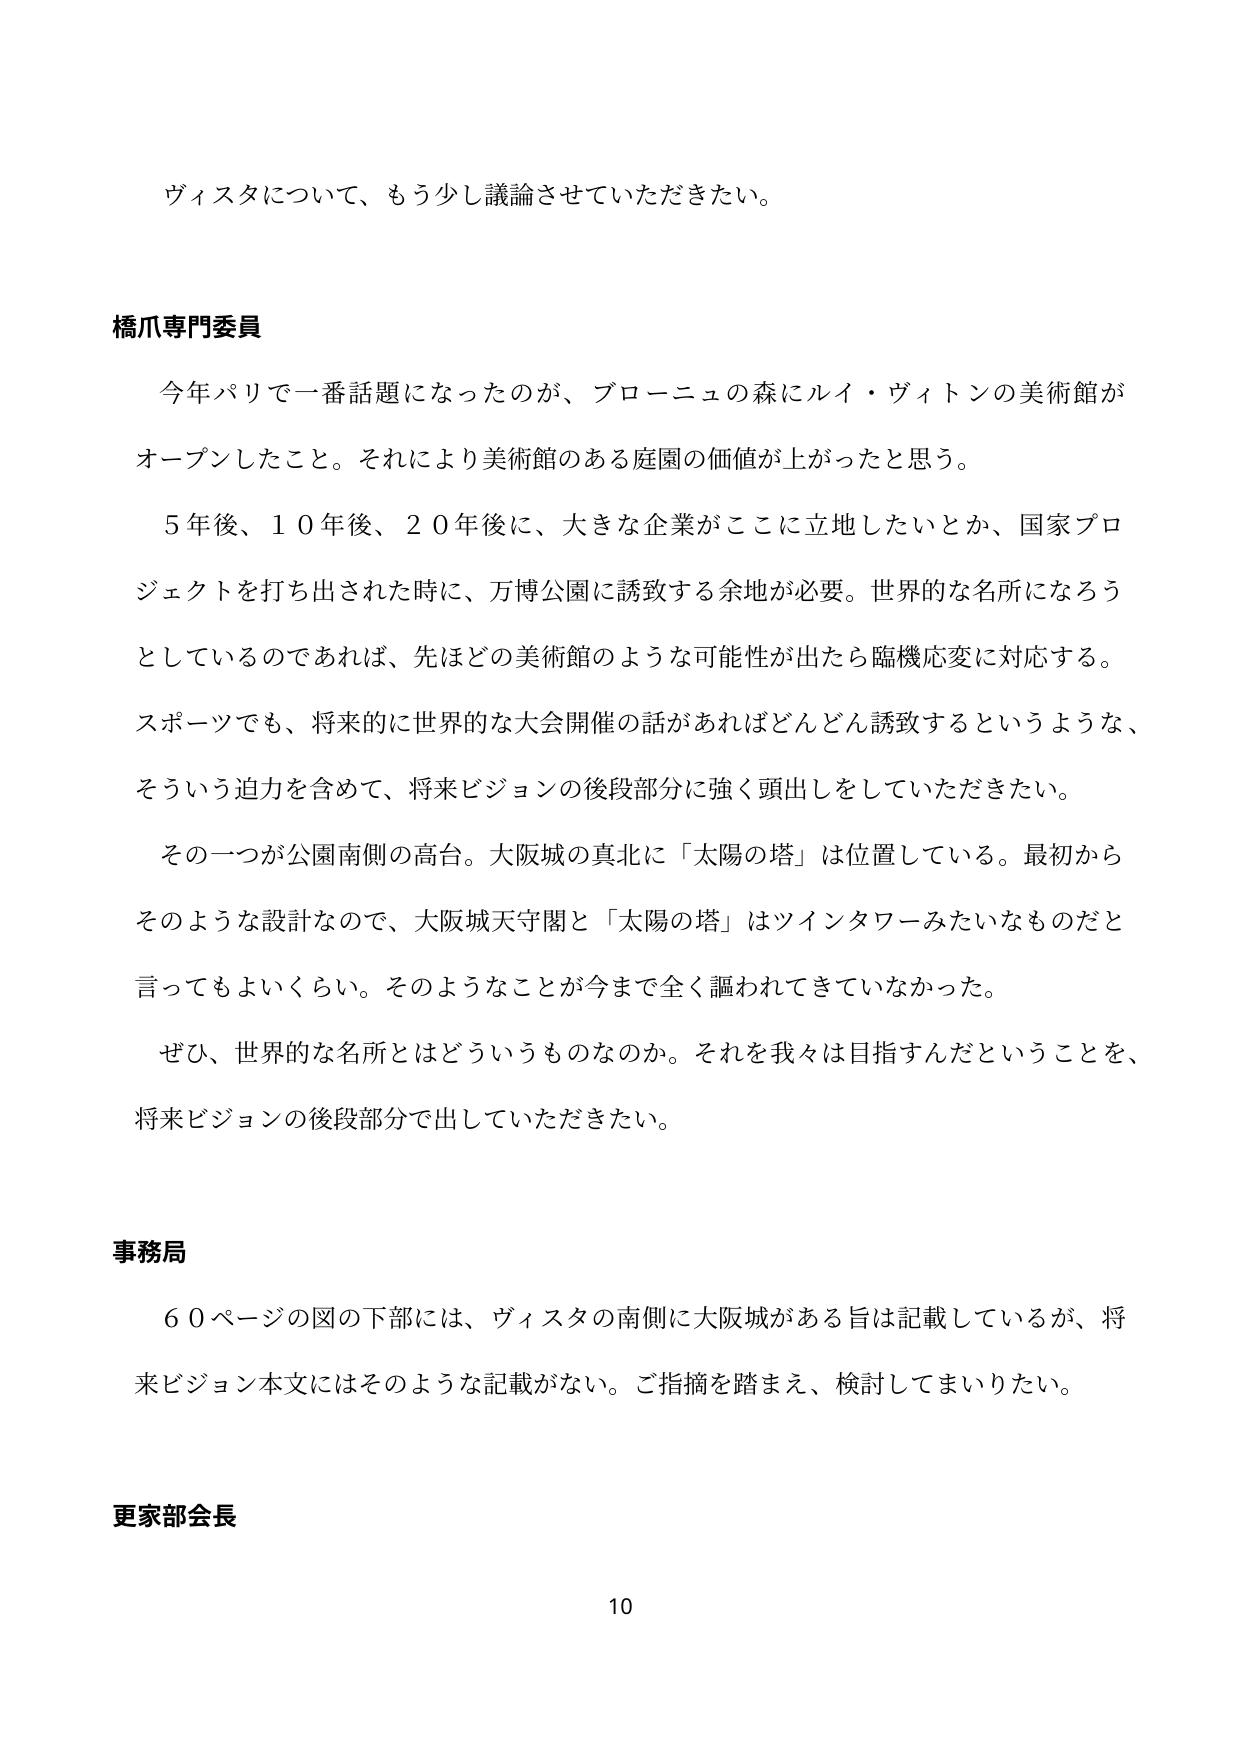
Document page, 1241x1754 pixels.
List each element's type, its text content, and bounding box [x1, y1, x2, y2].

text 更家部会長 [112, 1481, 1128, 1547]
text 今年パリで一番話題になったのが、ブローニュの森にルイ・ヴィトンの美術館が オープンしたこと。それにより美術館のある庭園の価値が上がったと思う。 [134, 359, 1128, 491]
text ヴィスタについて、もう少し議論させていただきたい。 [112, 161, 1128, 227]
text 事務局 [112, 1217, 1128, 1283]
text ６０ページの図の下部には、ヴィスタの南側に大阪城がある旨は記載しているが、将来ビジョン本文にはそのような記載がない。ご指摘を踏まえ、検討してまいりたい。 [134, 1283, 1128, 1415]
text ぜひ、世界的な名所とはどういうものなのか。それを我々は目指すんだということを、将来ビジョンの後段部分で出していただきたい。 [134, 1019, 1128, 1151]
text 橋爪専門委員 [112, 293, 1128, 359]
text その一つが公園南側の高台。大阪城の真北に「太陽の塔」は位置している。最初から そのような設計なので、大阪城天守閣と「太陽の塔」はツインタワーみたいなものだと 言ってもよいくらい。そのようなことが今まで全く謳われてきていなかった。 [134, 821, 1128, 1019]
text ５年後、１０年後、２０年後に、大きな企業がここに立地したいとか、国家プロ ジェクトを打ち出された時に、万博公園に誘致する余地が必要。世界的な名所になろう としているのであれば、先ほどの美術館のような可能性が出たら臨機応変に対応する。 スポーツでも、将来的に世界的な大会開催の話があればどんどん誘致するというような、そういう迫力を含めて、将来ビジョンの後段部分に強く頭出しをしていただきたい。 [134, 491, 1128, 821]
